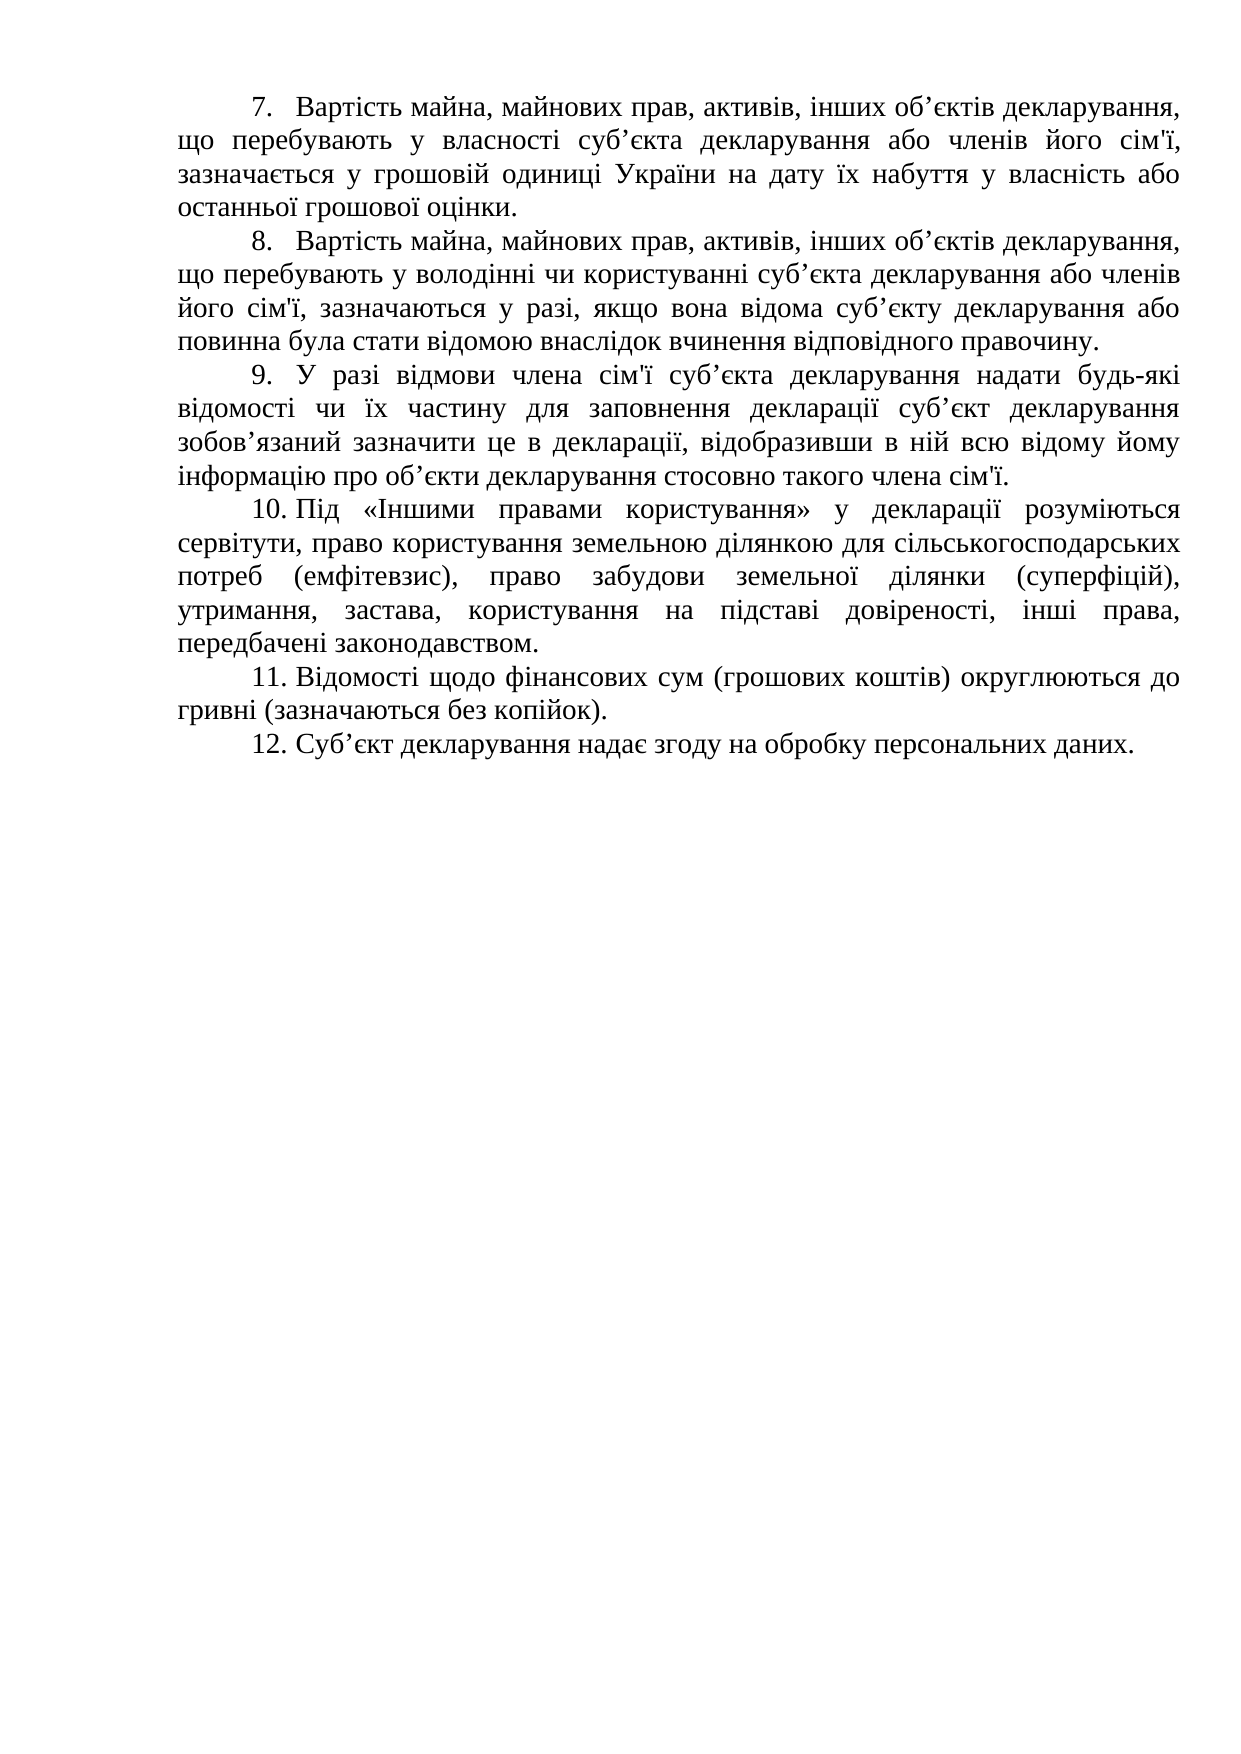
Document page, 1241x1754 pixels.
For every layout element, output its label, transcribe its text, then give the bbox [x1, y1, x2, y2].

list Відомості щодо фінансових сум (грошових коштів) округлюються до гривні (зазначаються без копійок). [177, 659, 1181, 726]
list Вартість майна, майнових прав, активів, інших об’єктів декларування, що перебувають у власності суб’єкта декларування або членів його сім'ї, зазначається у грошовій одиниці України на дату їх набуття у власність або останньої грошової оцінки. [177, 89, 1181, 223]
list Вартість майна, майнових прав, активів, інших об’єктів декларування, що перебувають у володінні чи користуванні суб’єкта декларування або членів його сім'ї, зазначаються у разі, якщо вона відома суб’єкту декларування або повинна була стати відомою внаслідок вчинення відповідного правочину. [177, 223, 1181, 357]
list Суб’єкт декларування надає згоду на обробку персональних даних. [177, 726, 1181, 759]
list У разі відмови члена сім'ї суб’єкта декларування надати будь-які відомості чи їх частину для заповнення декларації суб’єкт декларування зобов’язаний зазначити це в декларації, відобразивши в ній всю відому йому інформацію про об’єкти декларування стосовно такого члена сім'ї. [177, 357, 1181, 491]
list Під «Іншими правами користування» у декларації розуміються сервітути, право користування земельною ділянкою для сільськогосподарських потреб (емфітевзис), право забудови земельної ділянки (суперфіцій), утримання, застава, користування на підставі довіреності, інші права, передбачені законодавством. [177, 491, 1181, 659]
